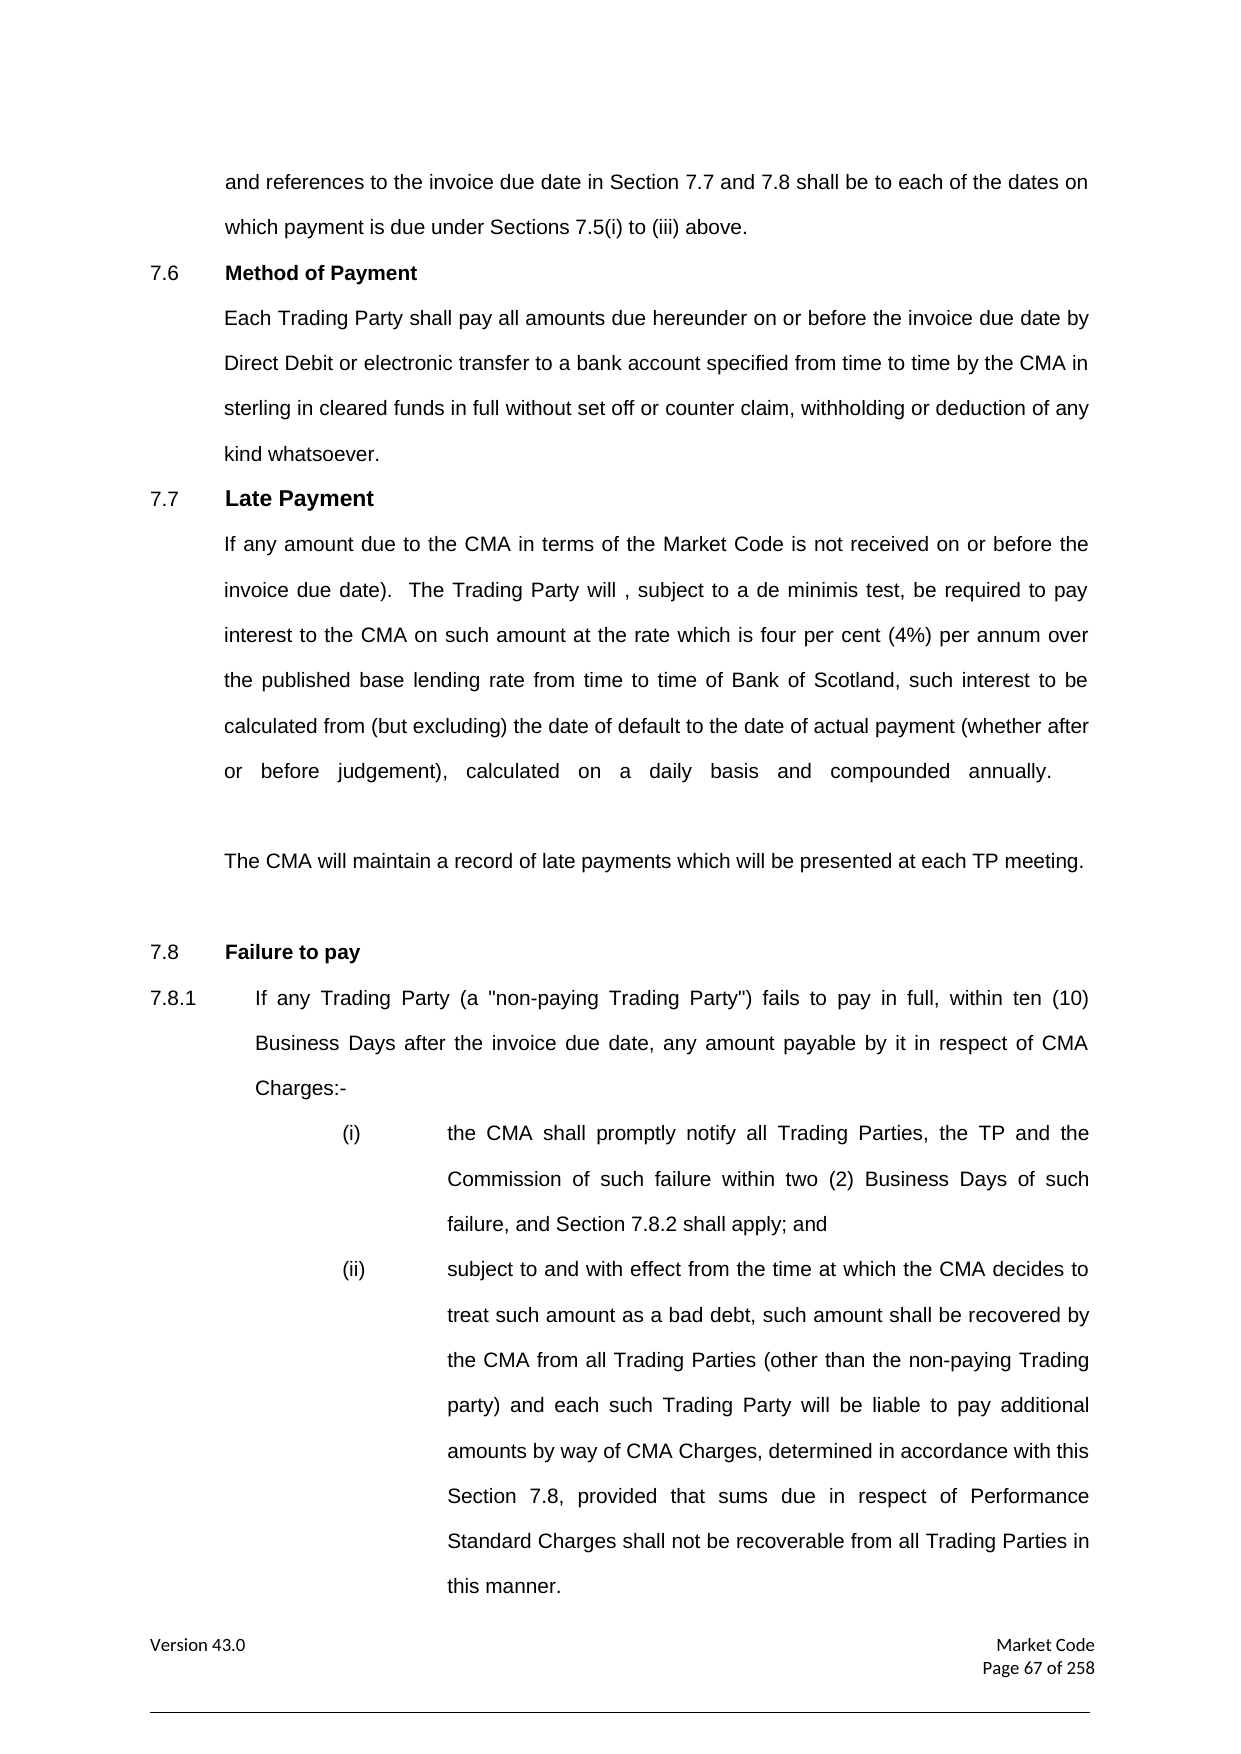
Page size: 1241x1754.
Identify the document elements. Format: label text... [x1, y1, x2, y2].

text Failure to pay [150, 923, 1090, 969]
text the shall promptly notify all Trading Parties, the TP and the Commission of such failure within two (2) Business Days of such failure, and Section 7.8.2 shall apply; and [342, 1104, 1090, 1241]
text Method of Payment [150, 244, 1090, 289]
text Late Payment [150, 470, 1090, 516]
text If any Trading Party (a "non-paying Trading Party") fails to pay in full, within ten (10) Business Days after the invoice due date, any amount payable by it in respect of Charges:- [150, 969, 1090, 1104]
list Each Trading Party shall pay all amounts due hereunder on or before the invoice due date by Direct Debit or electronic transfer to a bank account specified from time to time by the in sterling in cleared funds in full without set off or counter claim, withholding or deduction of any kind whatsoever. [224, 289, 1090, 470]
list and references to the invoice due date in Section 7.7 and 7.8 shall be to each of the dates on which payment is due under Sections 7.5(i) to (iii) above. [225, 153, 1090, 244]
list If any amount due to the in terms of the Market Code is not received on or before the invoice due date). The Trading Party will , subject to a de minimis test, be required to pay interest to the on such amount at the rate which is four per cent (4%) per annum over the published base lending rate from time to time of Bank of Scotland, such interest to be calculated from (but excluding) the date of default to the date of actual payment (whether after or before judgement), calculated on a daily basis and compounded annually. The CMA will maintain a record of late payments which will be presented at each TP meeting. [224, 516, 1090, 878]
text subject to and with effect from the time at which the decides to treat such amount as a bad debt, such amount shall be recovered by the from all Trading Parties (other than the non-paying Trading party) and each such Trading Party will be liable to pay additional amounts by way of Charges, determined in accordance with this Section 7.8, provided that sums due in respect of Performance Standard Charges shall not be recoverable from all Trading Parties in this manner. [342, 1241, 1090, 1603]
